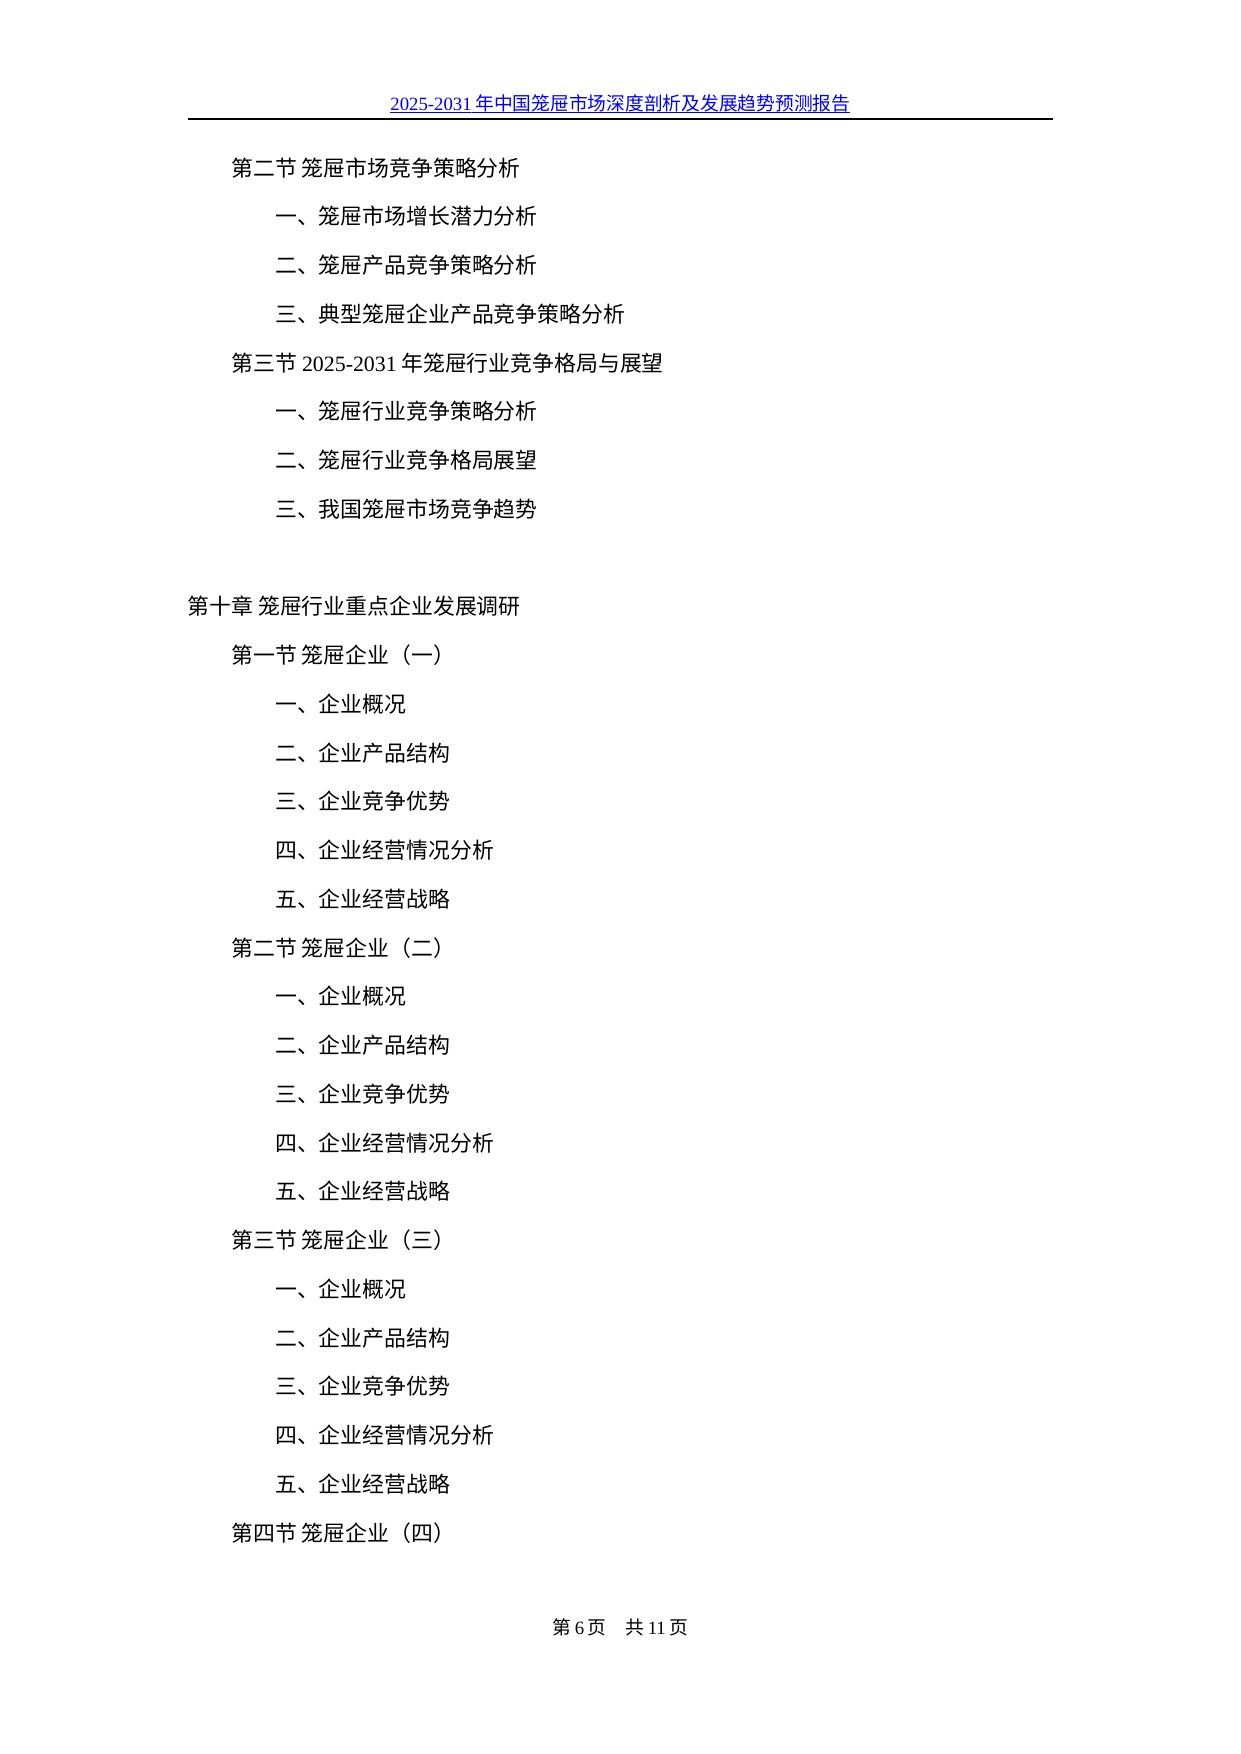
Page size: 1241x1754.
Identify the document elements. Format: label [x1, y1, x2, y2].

text [187, 150, 1053, 1548]
